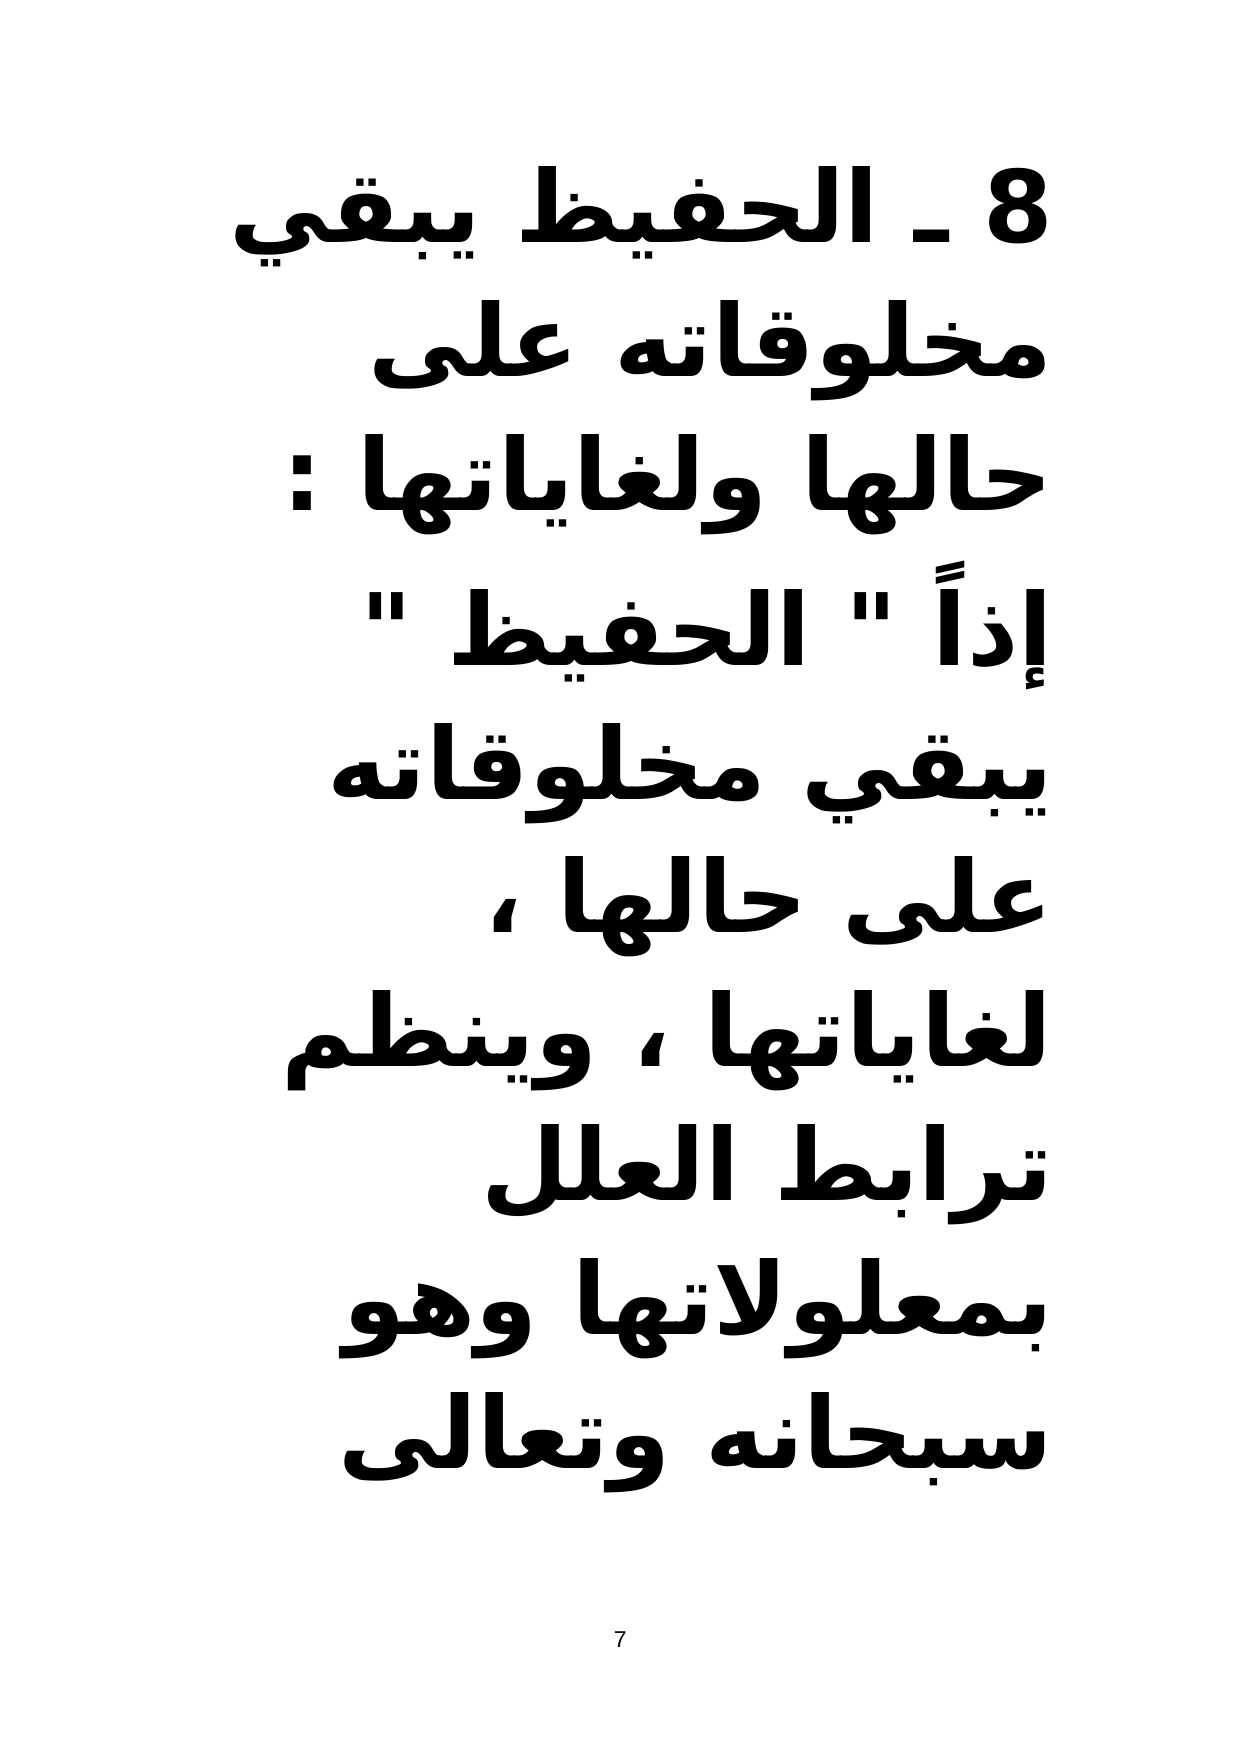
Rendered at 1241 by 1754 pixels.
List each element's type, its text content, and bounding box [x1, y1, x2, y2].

text 8 ـ الحفيظ يبقي مخلوقاته على حالها ولغاياتها : [187, 150, 1053, 534]
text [187, 572, 1053, 1492]
